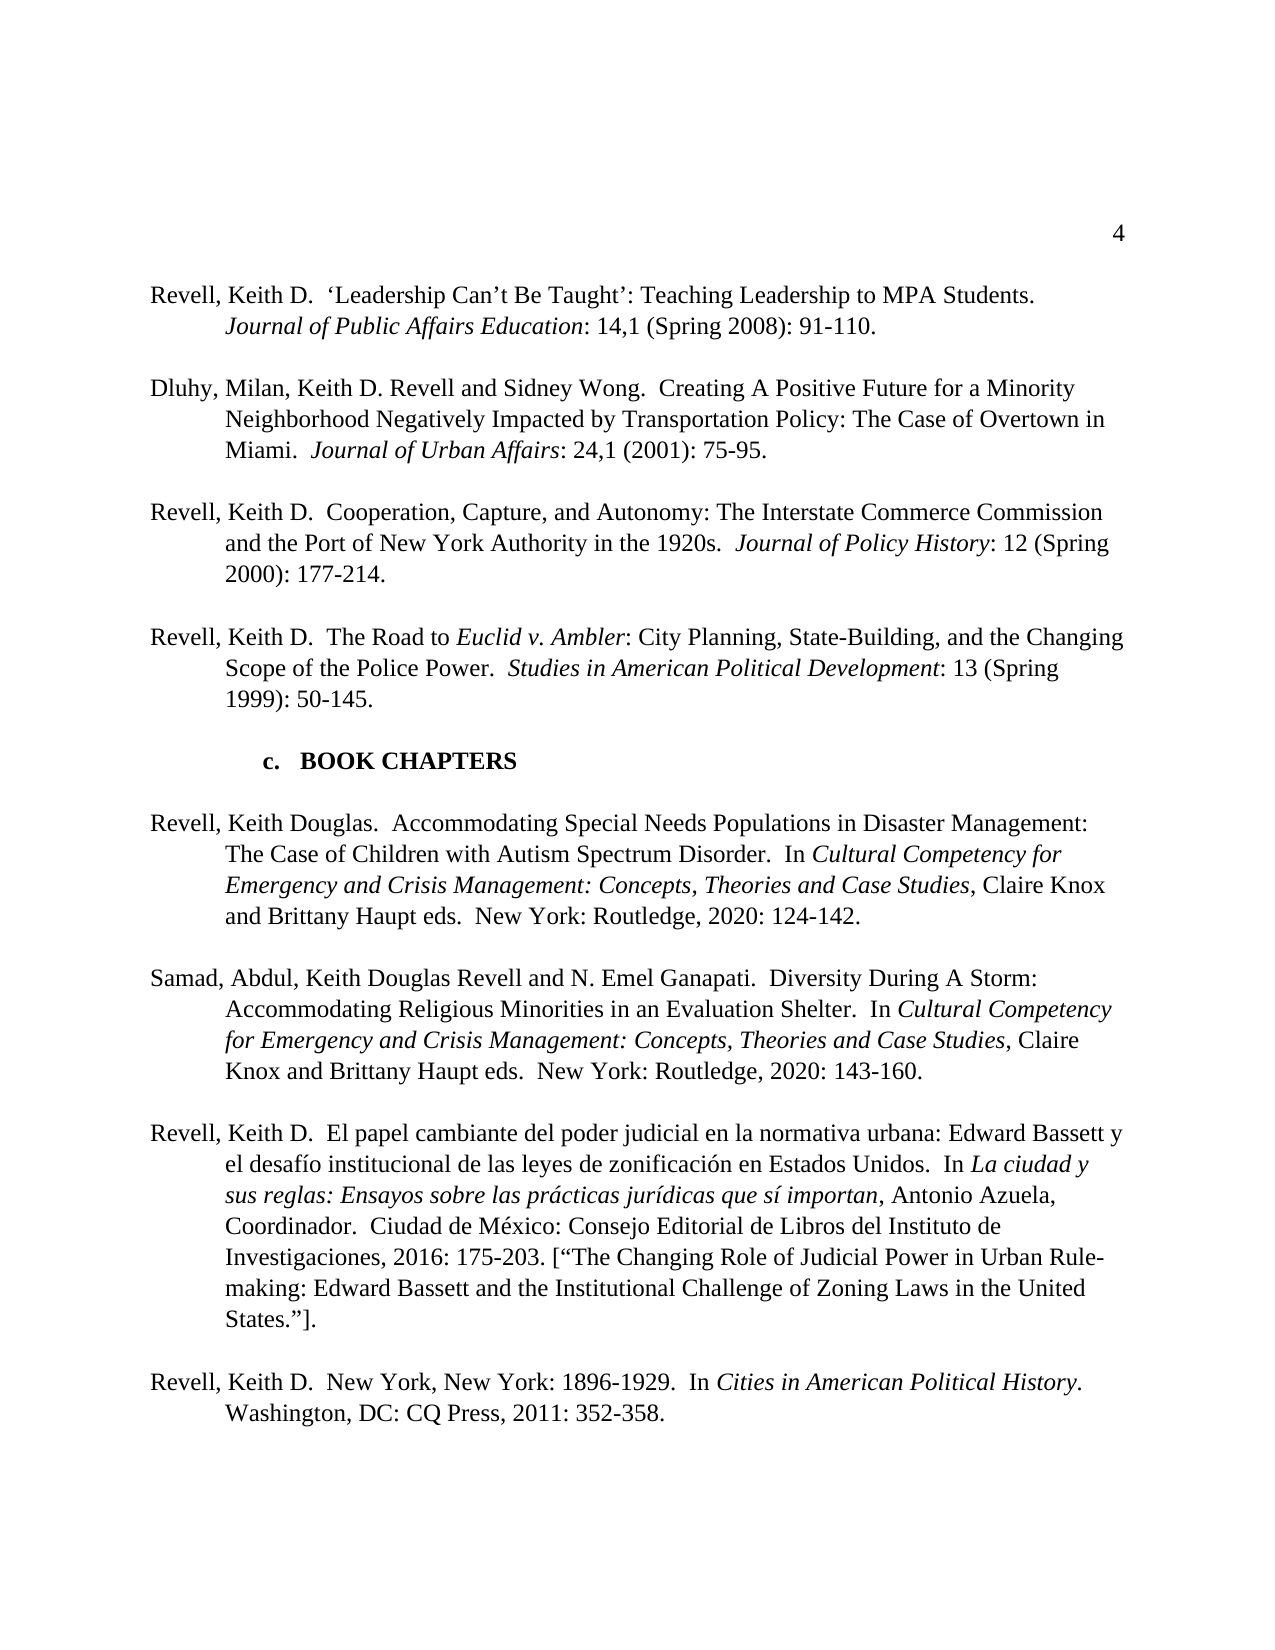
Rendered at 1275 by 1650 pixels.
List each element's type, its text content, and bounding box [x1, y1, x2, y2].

text Revell, Keith D. The Road to Euclid v. Ambler: City Planning, State-Building, and the Changing Scope of the Police Power. Studies in American Political Development: 13 (Spring 1999): 50-145. [150, 622, 1125, 712]
text Revell, Keith Douglas. Accommodating Special Needs Populations in Disaster Management: The Case of Children with Autism Spectrum Disorder. In Cultural Competency for Emergency and Crisis Management: Concepts, Theories and Case Studies, Claire Knox and Brittany Haupt eds. New York: Routledge, 2020: 124-142. [150, 808, 1125, 930]
text Revell, Keith D. Cooperation, Capture, and Autonomy: The Interstate Commerce Commission and the Port of New York Authority in the 1920s. Journal of Policy History: 12 (Spring 2000): 177-214. [150, 497, 1125, 588]
list BOOK CHAPTERS [262, 746, 1125, 774]
text Revell, Keith D. ‘Leadership Can’t Be Taught’: Teaching Leadership to MPA Students. Journal of Public Affairs Education: 14,1 (Spring 2008): 91-110. [150, 280, 1125, 340]
text Dluhy, Milan, Keith D. Revell and Sidney Wong. Creating A Positive Future for a Minority Neighborhood Negatively Impacted by Transportation Policy: The Case of Overtown in Miami. Journal of Urban Affairs: 24,1 (2001): 75-95. [150, 373, 1125, 464]
text Samad, Abdul, Keith Douglas Revell and N. Emel Ganapati. Diversity During A Storm: Accommodating Religious Minorities in an Evaluation Shelter. In Cultural Competency for Emergency and Crisis Management: Concepts, Theories and Case Studies, Claire Knox and Brittany Haupt eds. New York: Routledge, 2020: 143-160. [150, 963, 1125, 1085]
text Revell, Keith D. New York, New York: 1896-1929. In Cities in American Political History. Washington, DC: CQ Press, 2011: 352-358. [150, 1367, 1125, 1426]
text Revell, Keith D. El papel cambiante del poder judicial en la normativa urbana: Edward Bassett y el desafío institucional de las leyes de zonificación en Estados Unidos. In La ciudad y sus reglas: Ensayos sobre las prácticas jurídicas que sí importan, Antonio Azuela, Coordinador. Ciudad de México: Consejo Editorial de Libros del Instituto de Investigaciones, 2016: 175-203. [“The Changing Role of Judicial Power in Urban Rule-making: Edward Bassett and the Institutional Challenge of Zoning Laws in the United States.”]. [150, 1118, 1125, 1333]
